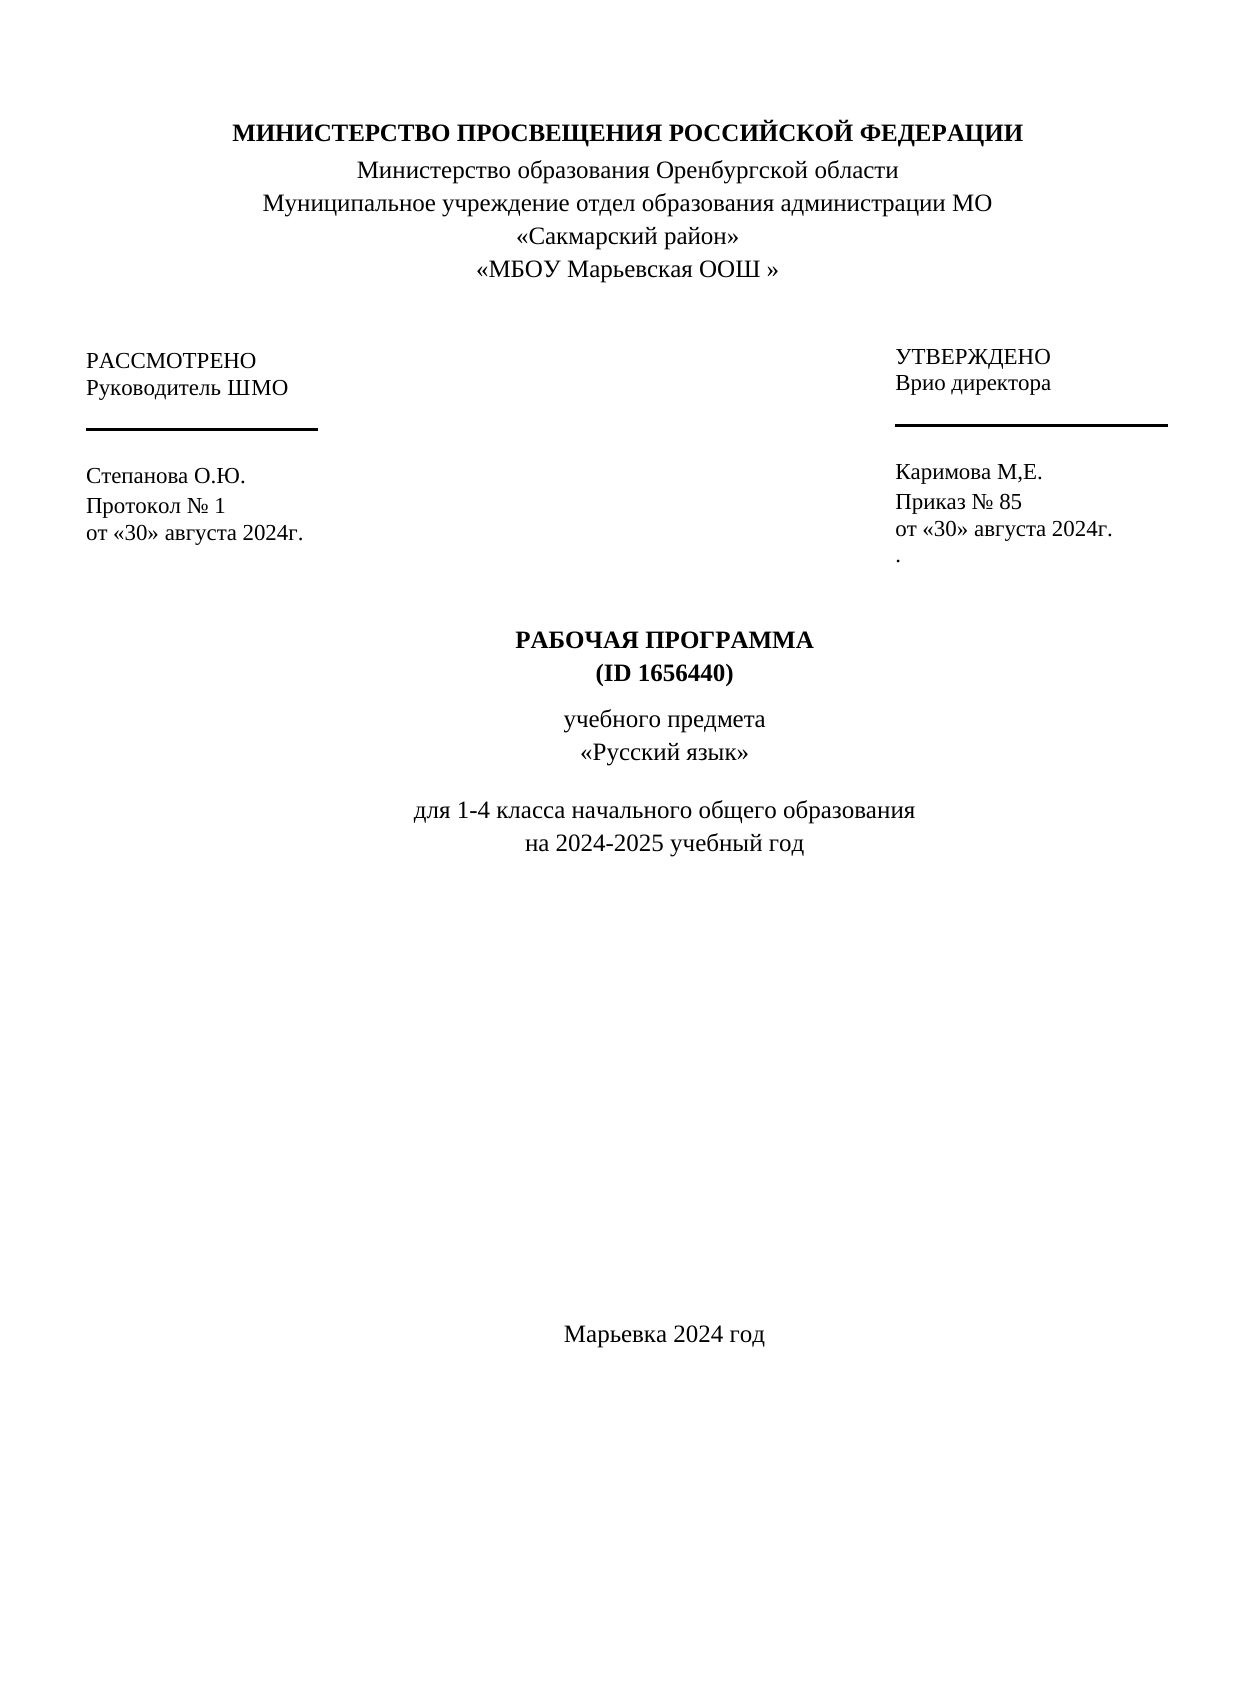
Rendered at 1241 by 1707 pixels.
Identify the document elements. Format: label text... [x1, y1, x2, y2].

text «Русский язык» [177, 737, 1152, 766]
text для 1-4 класса начального общего образования [177, 795, 1152, 824]
text «Сакмарский район» [103, 221, 1152, 250]
text Марьевка 2024 год [177, 1319, 1152, 1348]
text «МБОУ Марьевская ООШ » [103, 254, 1152, 283]
text учебного предмета [177, 704, 1152, 733]
text МИНИСТЕРСТВО ПРОСВЕЩЕНИЯ РОССИЙСКОЙ ФЕДЕРАЦИИ [103, 118, 1152, 147]
text РАБОЧАЯ ПРОГРАММА [177, 625, 1152, 654]
text на 2024-2025 учебный год [177, 828, 1152, 857]
text Министерство образования Оренбургской области [103, 155, 1152, 184]
text Муниципальное учреждение отдел образования администрации МО [103, 188, 1152, 217]
text (ID 1656440) [177, 658, 1152, 687]
